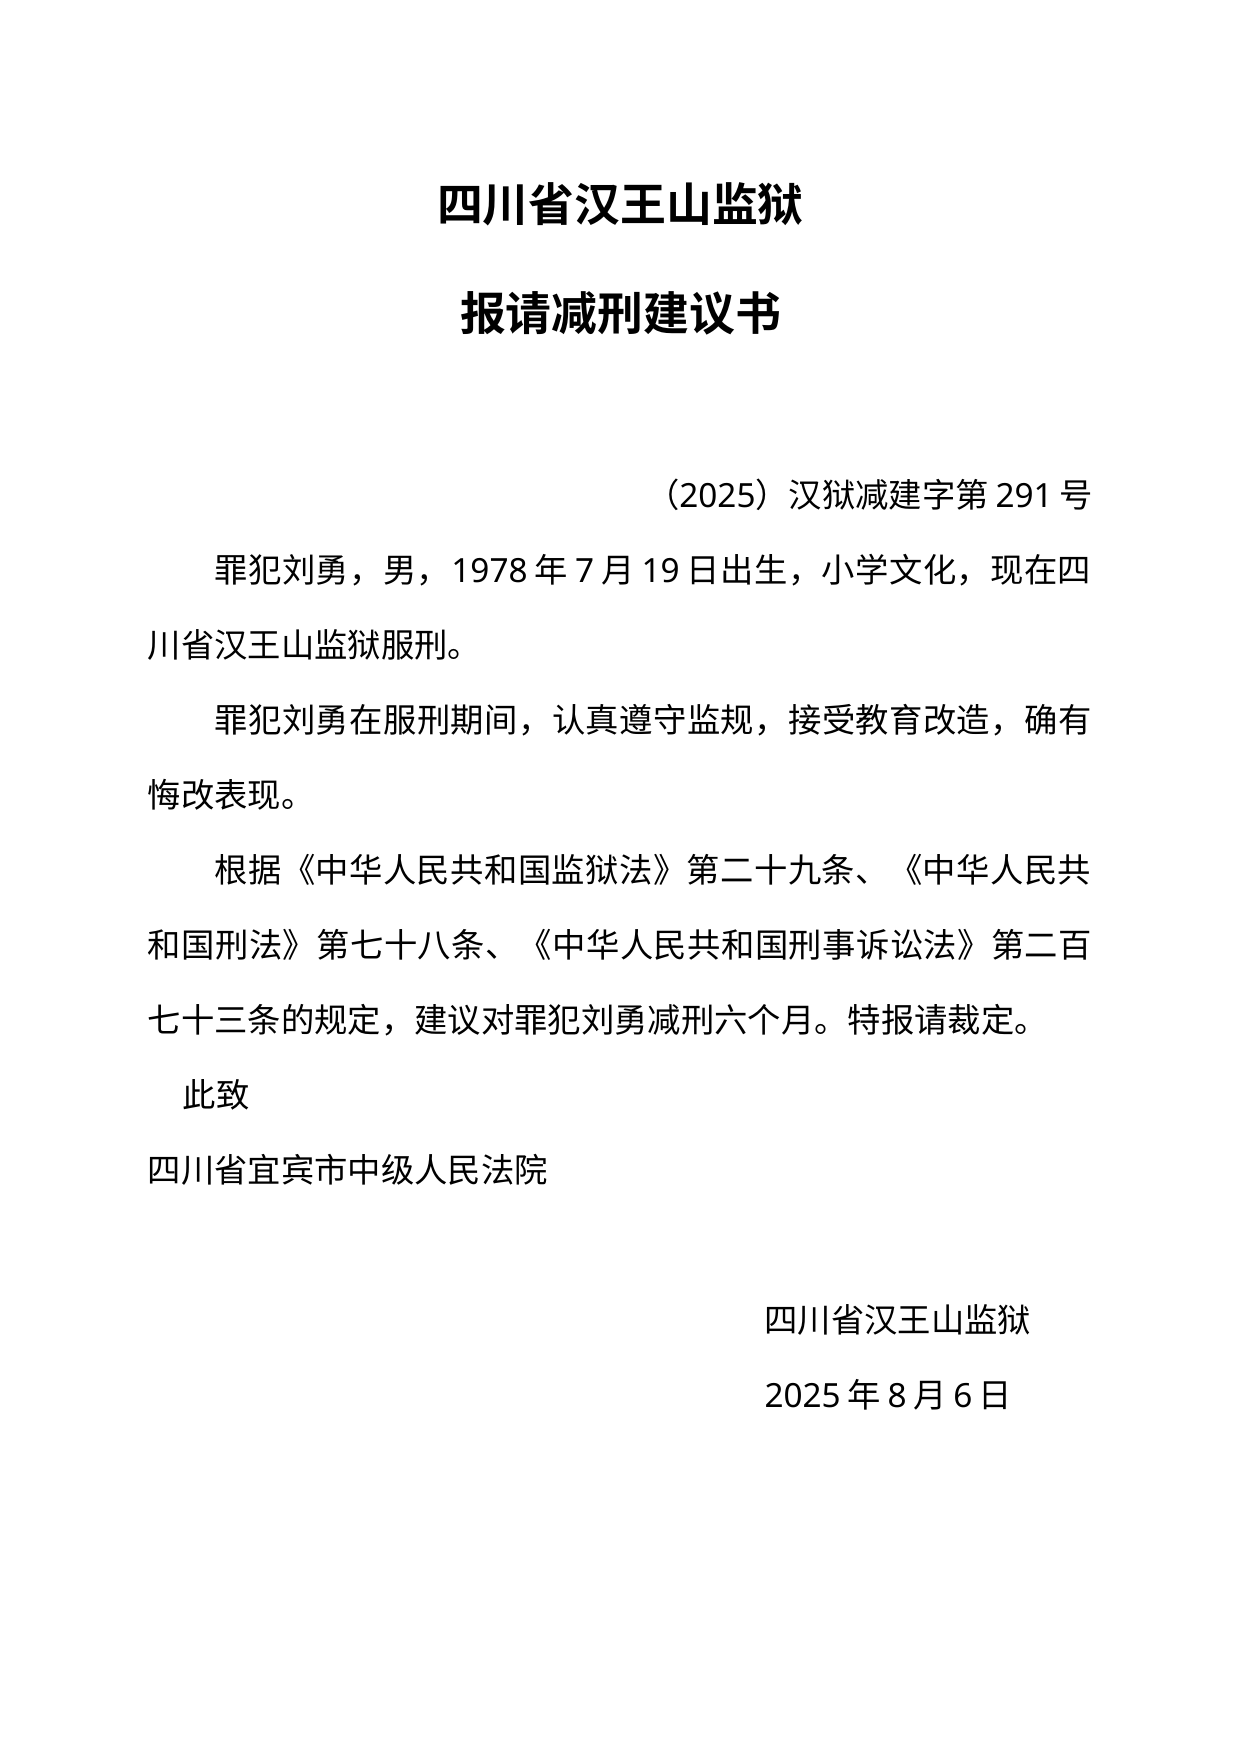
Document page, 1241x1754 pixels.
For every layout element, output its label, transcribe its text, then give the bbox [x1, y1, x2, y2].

text 此致 [148, 1056, 1092, 1131]
text 四川省汉王山监狱 [148, 1281, 1092, 1356]
text 根据《中华人民共和国监狱法》第二十九条、《中华人民共和国刑法》第七十八条、《中华人民共和国刑事诉讼法》第二百七十三条的规定，建议对罪犯刘勇减刑六个月。特报请裁定。 [148, 831, 1092, 1056]
text 2025年8月6日 [148, 1356, 1092, 1431]
text 四川省宜宾市中级人民法院 [148, 1131, 1092, 1206]
text 报请减刑建议书 [148, 273, 1092, 348]
text 罪犯刘勇在服刑期间，认真遵守监规，接受教育改造，确有悔改表现。 [148, 681, 1092, 831]
text （2025）汉狱减建字第291号 [148, 456, 1092, 531]
text 四川省汉王山监狱 [148, 164, 1092, 239]
text 罪犯刘勇，男，1978年7月19日出生，小学文化，现在四川省汉王山监狱服刑。 [148, 531, 1092, 681]
